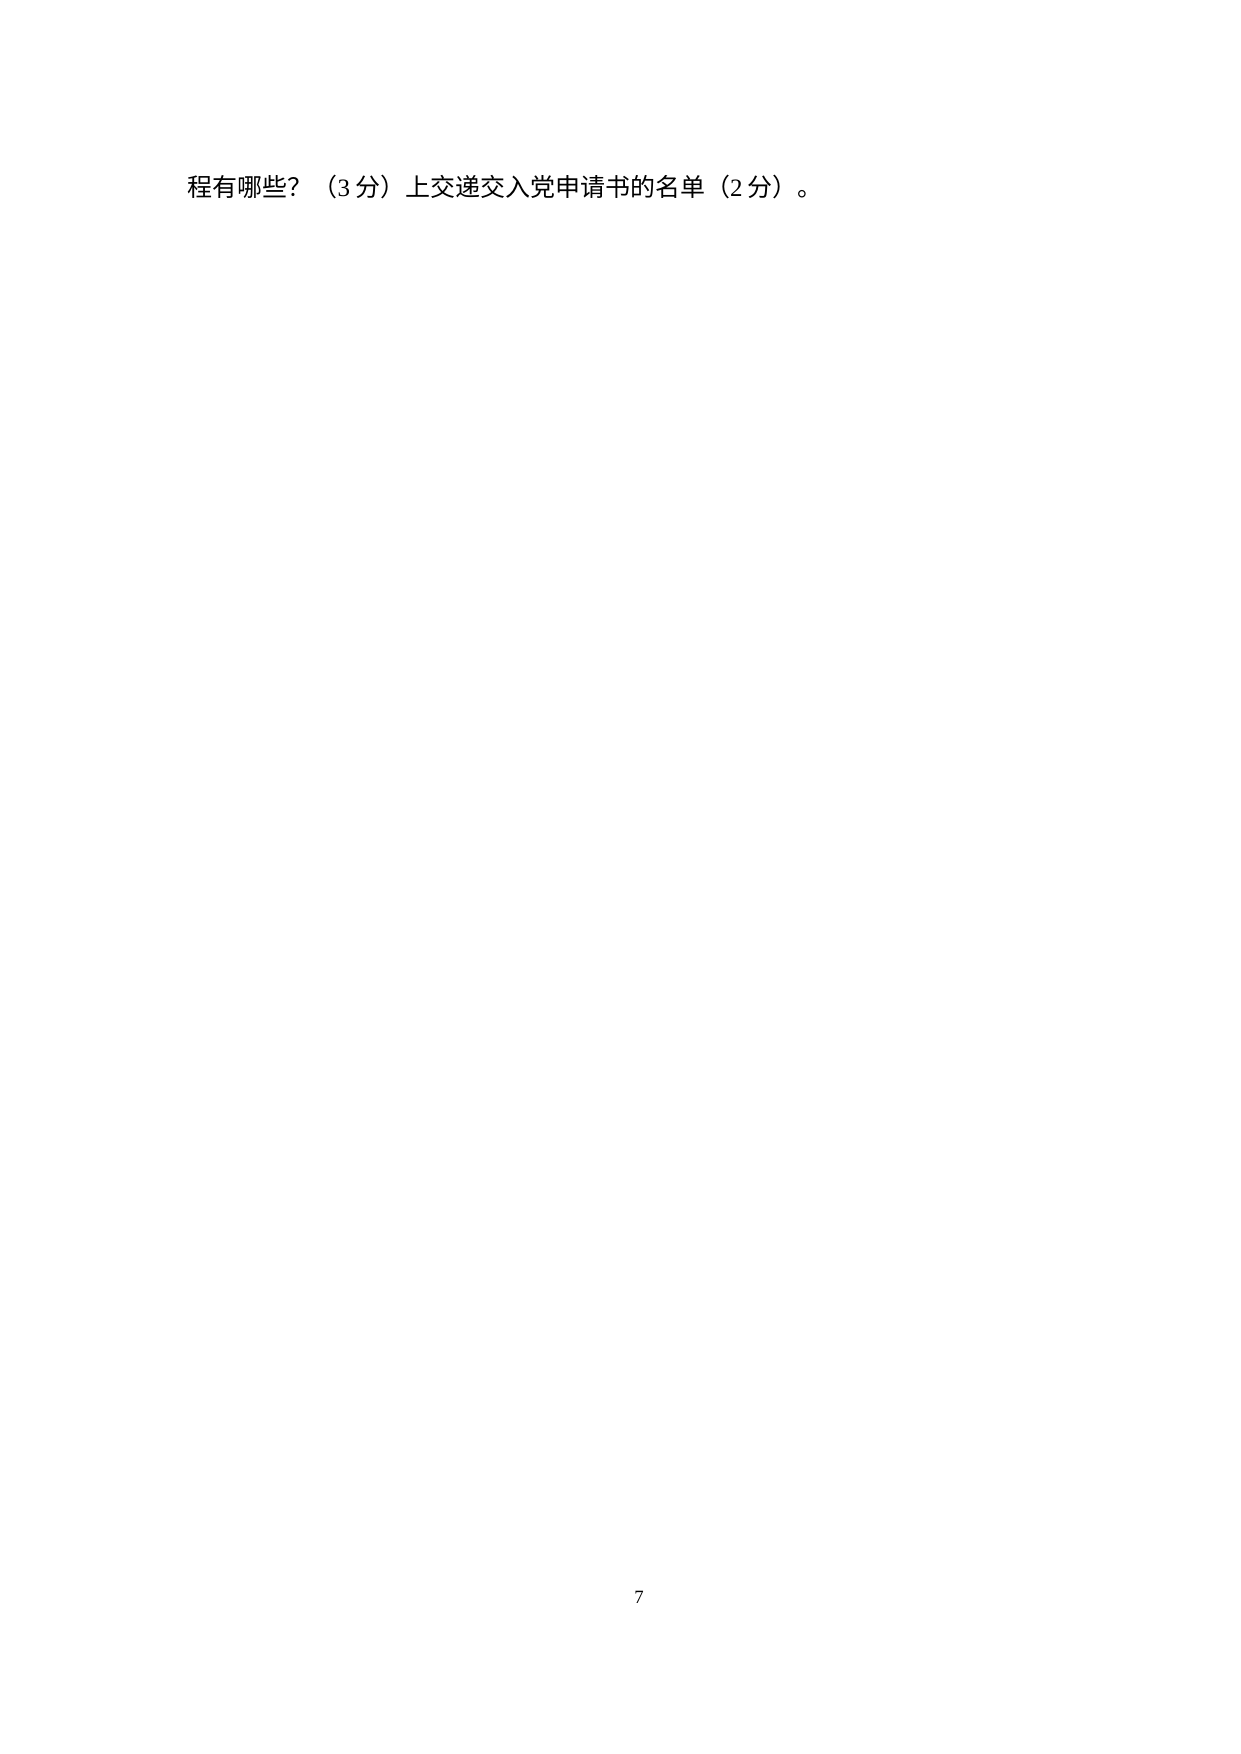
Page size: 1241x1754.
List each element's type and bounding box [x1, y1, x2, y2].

text [187, 153, 1053, 218]
